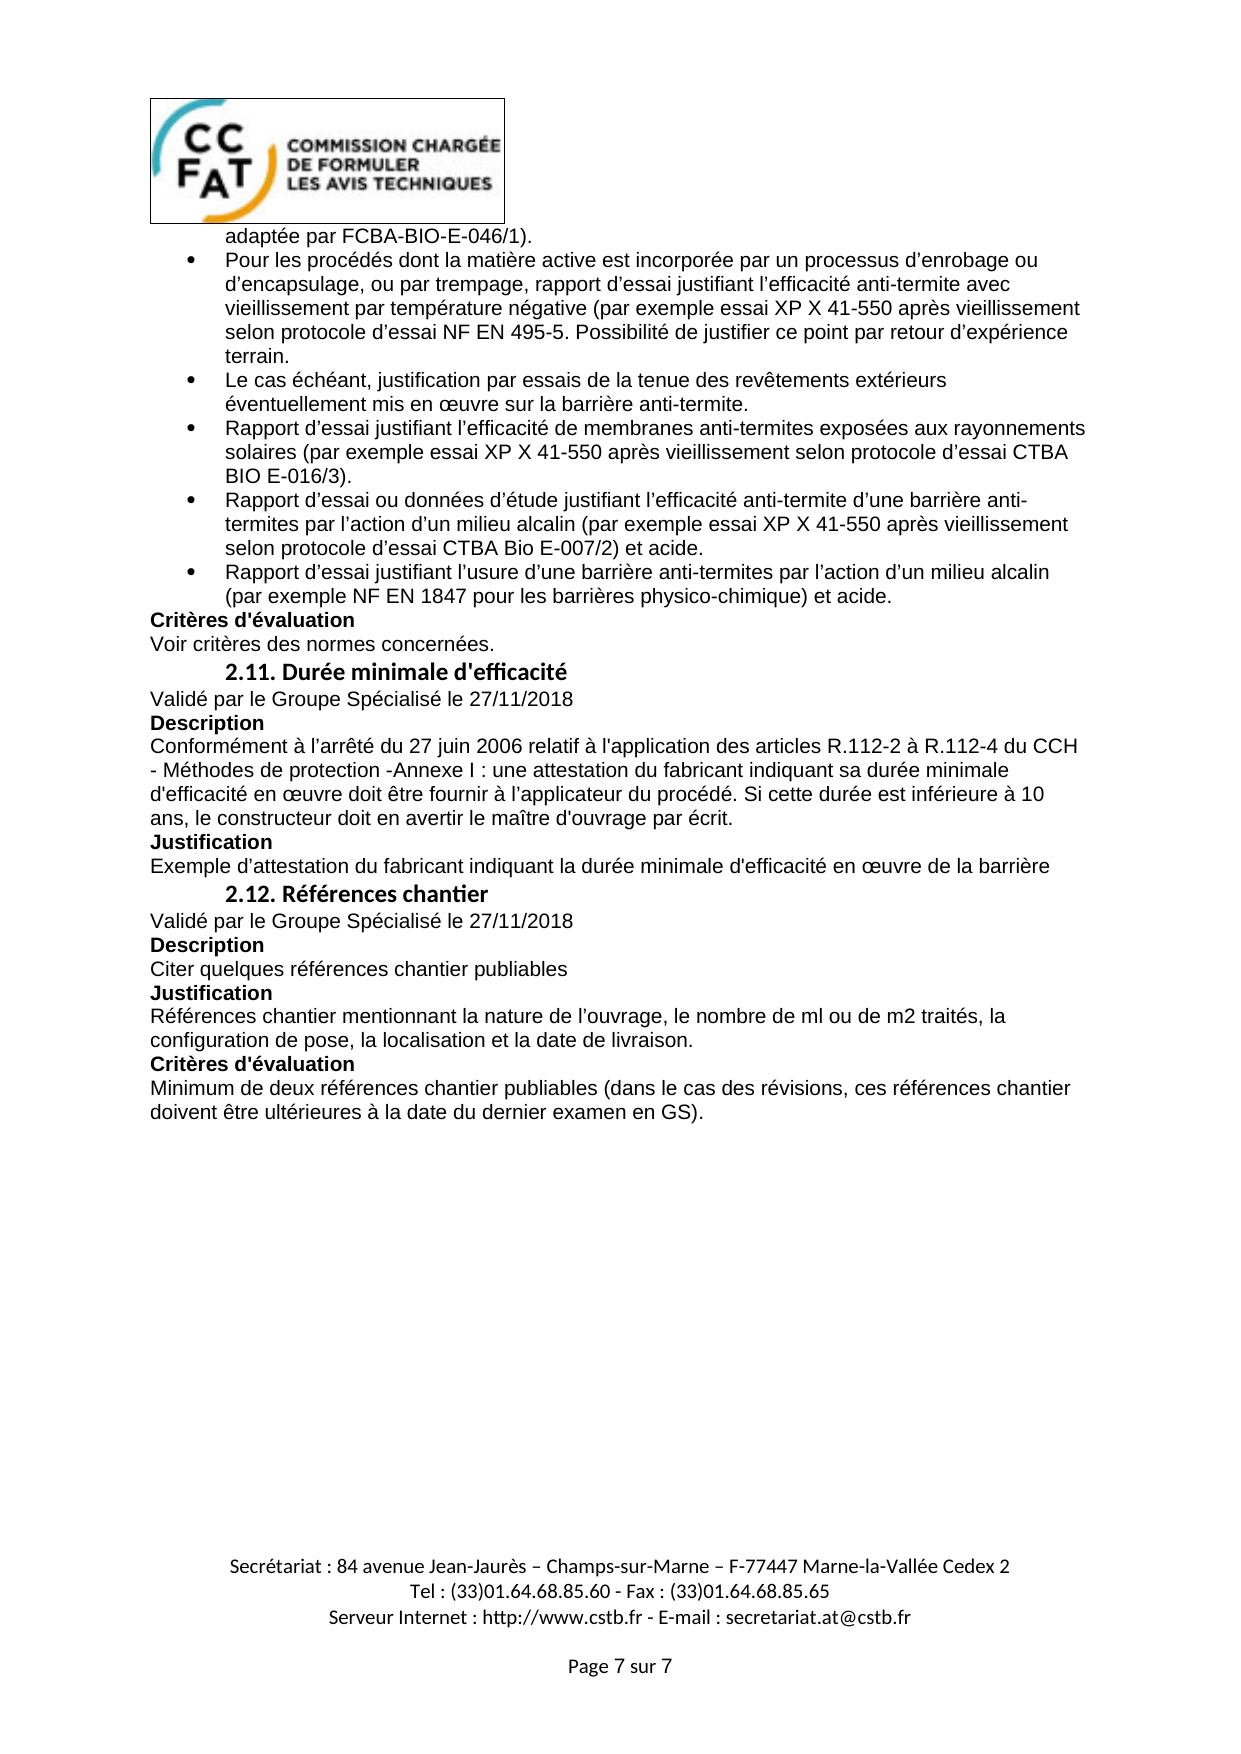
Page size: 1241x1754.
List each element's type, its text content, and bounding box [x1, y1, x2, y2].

text Exemple d’attestation du fabricant indiquant la durée minimale d'efficacité en œuvre de la barrière [150, 854, 1090, 878]
text 2.11. Durée minimale d'efficacité [225, 656, 1090, 686]
list Rapport d’essai ou données d’étude justifiant l’efficacité anti-termite d’une barrière anti-termites par l’action d’un milieu alcalin (par exemple essai XP X 41-550 après vieillissement selon protocole d’essai CTBA Bio E-007/2) et acide. [187, 488, 1090, 560]
text Validé par le Groupe Spécialisé le 27/11/2018 [150, 686, 1090, 710]
text Citer quelques références chantier publiables [150, 956, 1090, 980]
text 2.12. Références chantier [225, 878, 1090, 908]
list Rapport d’essai justifiant l’efficacité de membranes anti-termites exposées aux rayonnements solaires (par exemple essai XP X 41-550 après vieillissement selon protocole d’essai CTBA BIO E-016/3). [187, 416, 1090, 488]
picture [151, 99, 504, 223]
text Justification [150, 980, 1090, 1004]
text Description [150, 932, 1090, 956]
text Références chantier mentionnant la nature de l’ouvrage, le nombre de ml ou de m2 traités, la configuration de pose, la localisation et la date de livraison. [150, 1004, 1090, 1052]
list Le cas échéant, justification par essais de la tenue des revêtements extérieurs éventuellement mis en œuvre sur la barrière anti-termite. [187, 368, 1090, 416]
text Critères d'évaluation [150, 1052, 1090, 1076]
text Minimum de deux références chantier publiables (dans le cas des révisions, ces références chantier doivent être ultérieures à la date du dernier examen en GS). [150, 1076, 1090, 1124]
text Validé par le Groupe Spécialisé le 27/11/2018 [150, 908, 1090, 932]
text Description [150, 710, 1090, 734]
text Justification [150, 830, 1090, 854]
text Critères d'évaluation [150, 608, 1090, 632]
list Pour les procédés dont la matière active est incorporée par un processus d’enrobage ou d’encapsulage, ou par trempage, rapport d’essai justifiant l’efficacité anti-termite avec vieillissement par température négative (par exemple essai XP X 41-550 après vieillissement selon protocole d’essai NF EN 495-5. Possibilité de justifier ce point par retour d’expérience terrain. [187, 248, 1090, 368]
text Conformément à l’arrêté du 27 juin 2006 relatif à l'application des articles R.112-2 à R.112-4 du CCH - Méthodes de protection -Annexe I : une attestation du fabricant indiquant sa durée minimale d'efficacité en œuvre doit être fournir à l’applicateur du procédé. Si cette durée est inférieure à 10 ans, le constructeur doit en avertir le maître d'ouvrage par écrit. [150, 734, 1090, 830]
text Voir critères des normes concernées. [150, 632, 1090, 656]
list Rapport d’essai justifiant l’usure d’une barrière anti-termites par l’action d’un milieu alcalin (par exemple NF EN 1847 pour les barrières physico-chimique) et acide. [187, 560, 1090, 608]
